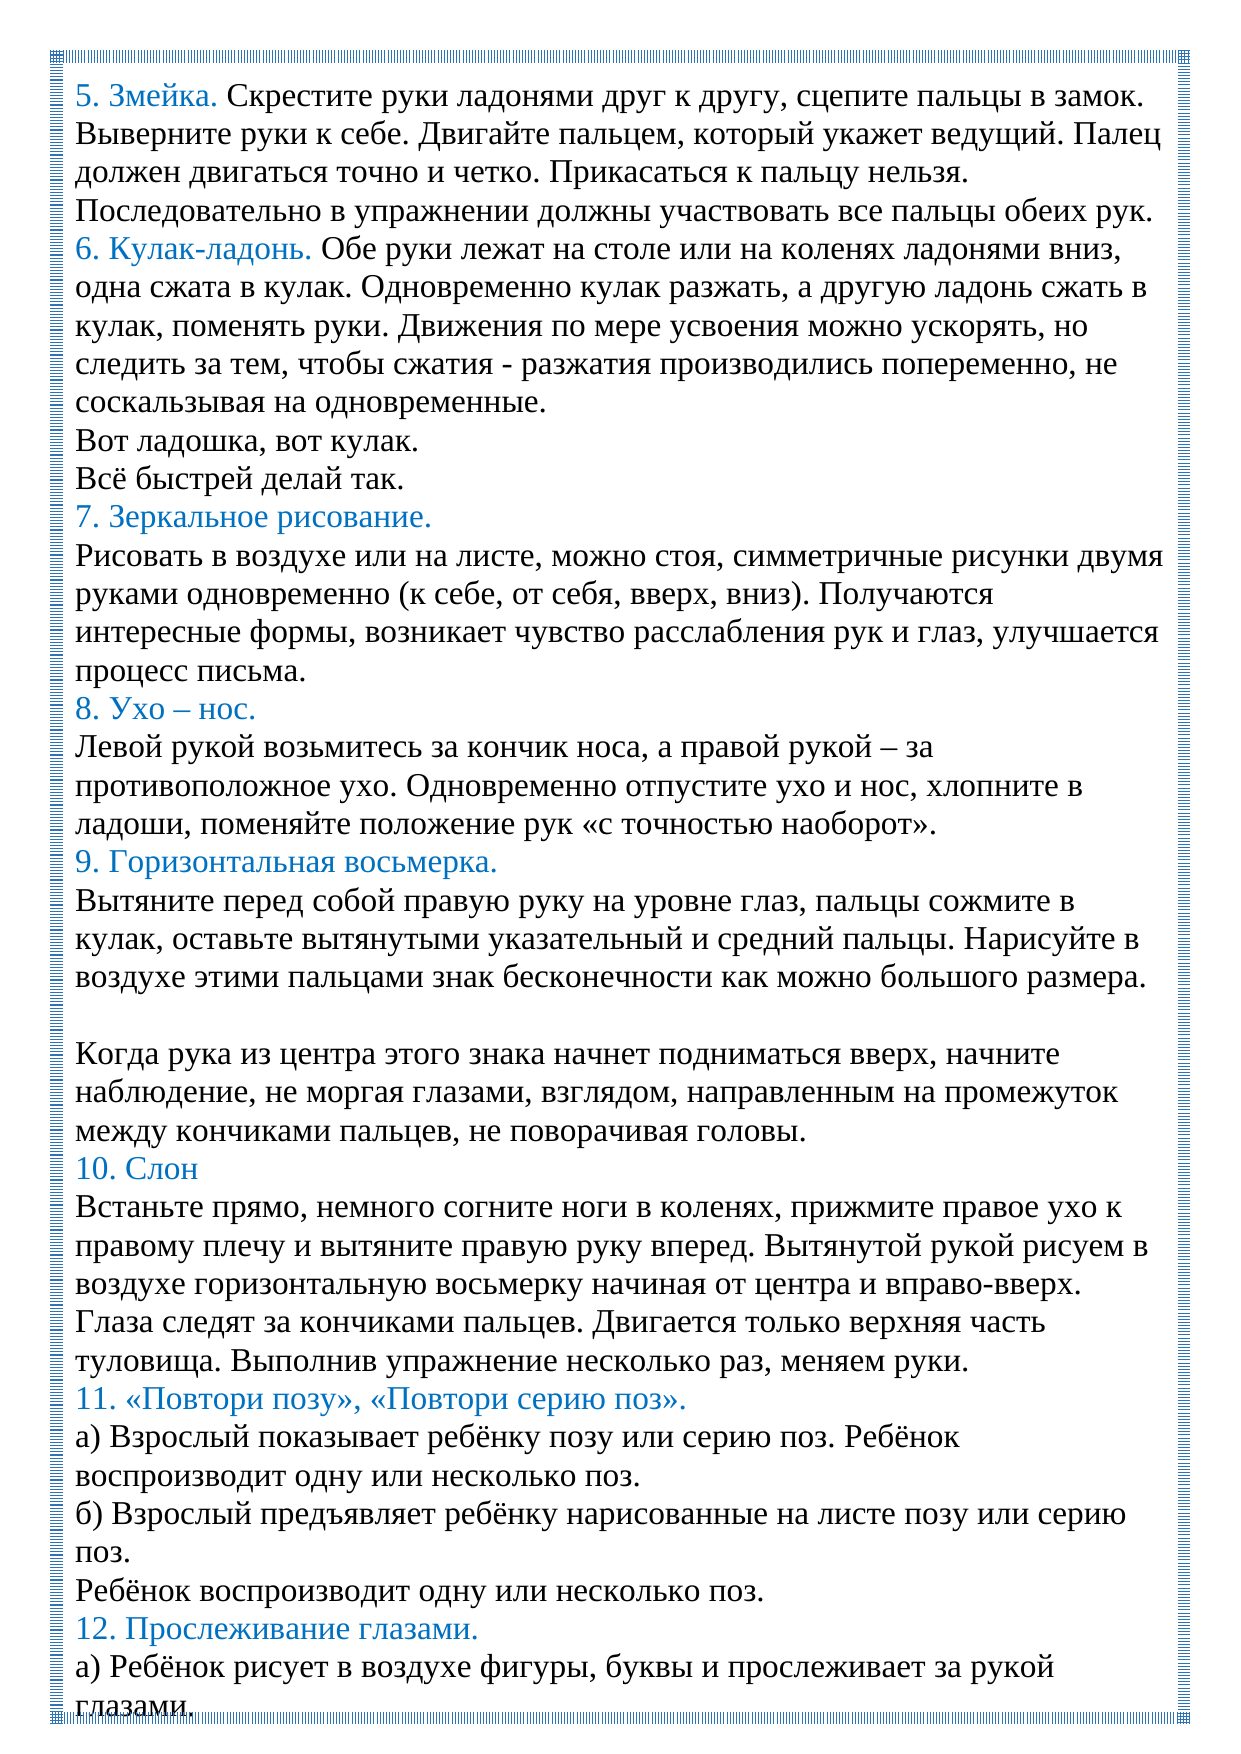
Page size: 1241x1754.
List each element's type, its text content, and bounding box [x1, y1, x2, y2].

text Вот ладошка, вот кулак. [75, 420, 1165, 458]
text б) Взрослый предъявляет ребёнку нарисованные на листе позу или серию поз. [75, 1493, 1165, 1570]
text руками одновременно (к себе, от себя, вверх, вниз). Получаются интересные формы, возникает чувство расслабления рук и глаз, улучшается процесс письма. [75, 573, 1165, 688]
text Выверните руки к себе. Двигайте пальцем, который укажет ведущий. Палец [75, 113, 1165, 152]
text 8. Ухо – нос. [75, 688, 1165, 727]
text 10. Слон [75, 1148, 1165, 1187]
text должен двигаться точно и четко. Прикасаться к пальцу нельзя. Последовательно в упражнении должны участвовать все пальцы обеих рук. [75, 152, 1165, 228]
text Вытяните перед собой правую руку на уровне глаз, пальцы сожмите в кулак, оставьте вытянутыми указательный и средний пальцы. Нарисуйте в воздухе этими пальцами знак бесконечности как можно большого размера. [75, 880, 1165, 995]
text Левой рукой возьмитесь за кончик носа, а правой рукой – за противоположное ухо. Одновременно отпустите ухо и нос, хлопните в ладоши, поменяйте положение рук «с точностью наоборот». [75, 727, 1165, 842]
text 12. Прослеживание глазами. [75, 1608, 1165, 1647]
text правому плечу и вытяните правую руку вперед. Вытянутой рукой рисуем в воздухе горизонтальную восьмерку начиная от центра и вправо-вверх. Глаза следят за кончиками пальцев. Двигается только верхняя часть туловища. Выполнив упражнение несколько раз, меняем руки. [75, 1225, 1165, 1378]
text Всё быстрей делай так. [75, 458, 1165, 497]
text 11. «Повтори позу», «Повтори серию поз». [75, 1378, 1165, 1417]
text а) Взрослый показывает ребёнку позу или серию поз. Ребёнок воспроизводит одну или несколько поз. [75, 1417, 1165, 1493]
text Встаньте прямо, немного согните ноги в коленях, прижмите правое ухо к [75, 1187, 1165, 1225]
text Рисовать в воздухе или на листе, можно стоя, симметричные рисунки двумя [75, 535, 1165, 573]
text 6. Кулак-ладонь. Обе руки лежат на столе или на коленях ладонями вниз, одна сжата в кулак. Одновременно кулак разжать, а другую ладонь сжать в кулак, поменять руки. Движения по мере усвоения можно ускорять, но следить за тем, чтобы сжатия - разжатия производились попеременно, не соскальзывая на одновременные. [75, 228, 1165, 420]
text 7. Зеркальное рисование. [75, 497, 1165, 535]
text Ребёнок воспроизводит одну или несколько поз. [75, 1570, 1165, 1608]
text 5. Змейка. Скрестите руки ладонями друг к другу, сцепите пальцы в замок. [75, 75, 1165, 113]
text Когда рука из центра этого знака начнет подниматься вверх, начните наблюдение, не моргая глазами, взглядом, направленным на промежуток между кончиками пальцев, не поворачивая головы. [75, 1033, 1165, 1148]
text а) Ребёнок рисует в воздухе фигуры, буквы и прослеживает за рукой глазами. [75, 1647, 1165, 1723]
text 9. Горизонтальная восьмерка. [75, 842, 1165, 880]
